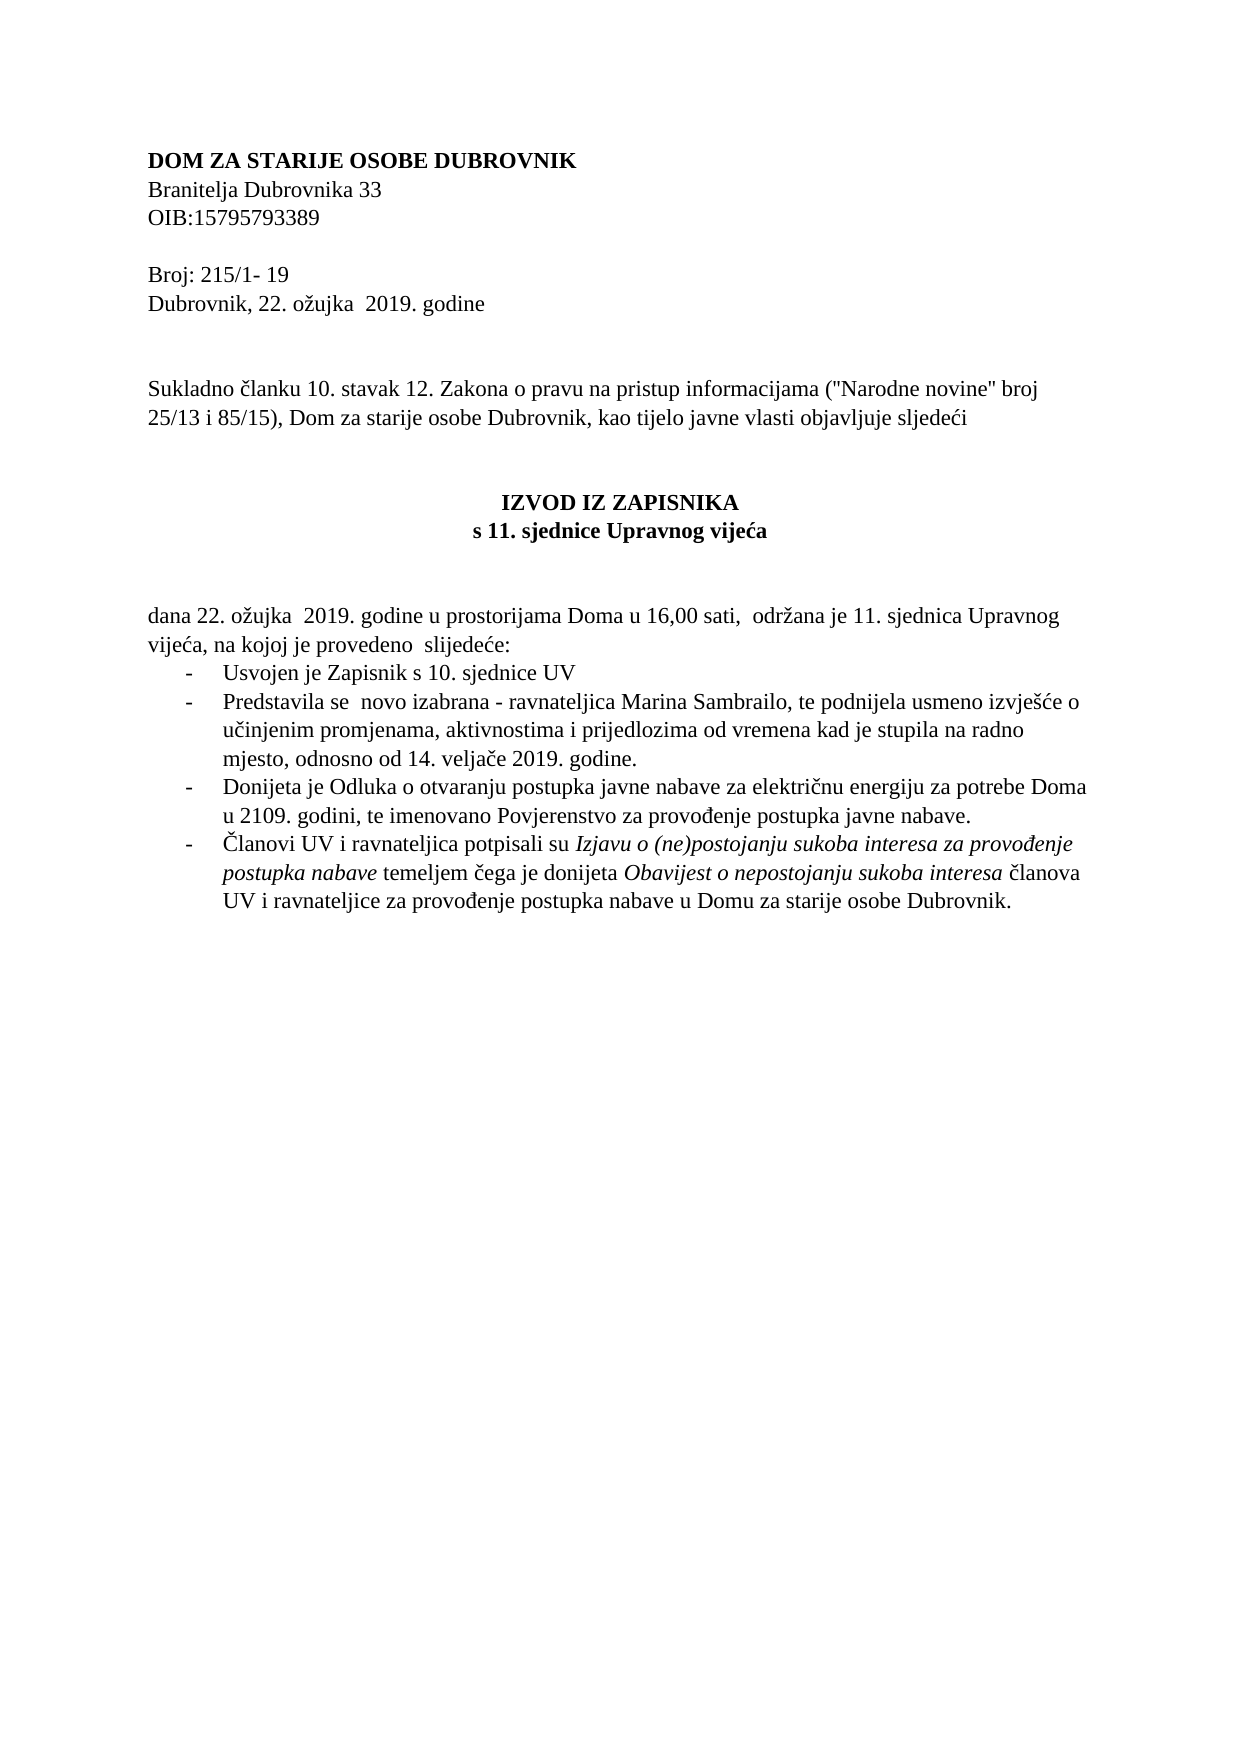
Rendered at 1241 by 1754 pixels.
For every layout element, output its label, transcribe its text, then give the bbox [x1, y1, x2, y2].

list Predstavila se novo izabrana - ravnateljica Marina Sambrailo, te podnijela usmeno izvješće o učinjenim promjenama, aktivnostima i prijedlozima od vremena kad je stupila na radno mjesto, odnosno od 14. veljače 2019. godine. [185, 688, 1093, 771]
text Broj: 215/1- 19 [148, 261, 1093, 288]
text OIB:15795793389 [148, 204, 1093, 231]
list Donijeta je Odluka o otvaranju postupka javne nabave za električnu energiju za potrebe Doma u 2109. godini, te imenovano Povjerenstvo za provođenje postupka javne nabave. [185, 773, 1093, 828]
text IZVOD IZ ZAPISNIKA [148, 489, 1093, 515]
list Usvojen je Zapisnik s 10. sjednice UV [185, 659, 1093, 686]
text Branitelja Dubrovnika 33 [148, 176, 1093, 202]
text Dubrovnik, 22. ožujka 2019. godine [148, 290, 1093, 316]
text DOM ZA STARIJE OSOBE DUBROVNIK [148, 148, 1093, 174]
text Sukladno članku 10. stavak 12. Zakona o pravu na pristup informacijama (''Narodne novine'' broj 25/13 i 85/15), Dom za starije osobe Dubrovnik, kao tijelo javne vlasti objavljuje sljedeći [148, 375, 1093, 430]
list Članovi UV i ravnateljica potpisali su Izjavu o (ne)postojanju sukoba interesa za provođenje postupka nabave temeljem čega je donijeta Obavijest o nepostojanju sukoba interesa članova UV i ravnateljice za provođenje postupka nabave u Domu za starije osobe Dubrovnik. [185, 830, 1093, 913]
text s 11. sjednice Upravnog vijeća [148, 517, 1093, 544]
text dana 22. ožujka 2019. godine u prostorijama Doma u 16,00 sati, održana je 11. sjednica Upravnog vijeća, na kojoj je provedeno slijedeće: [148, 603, 1093, 657]
